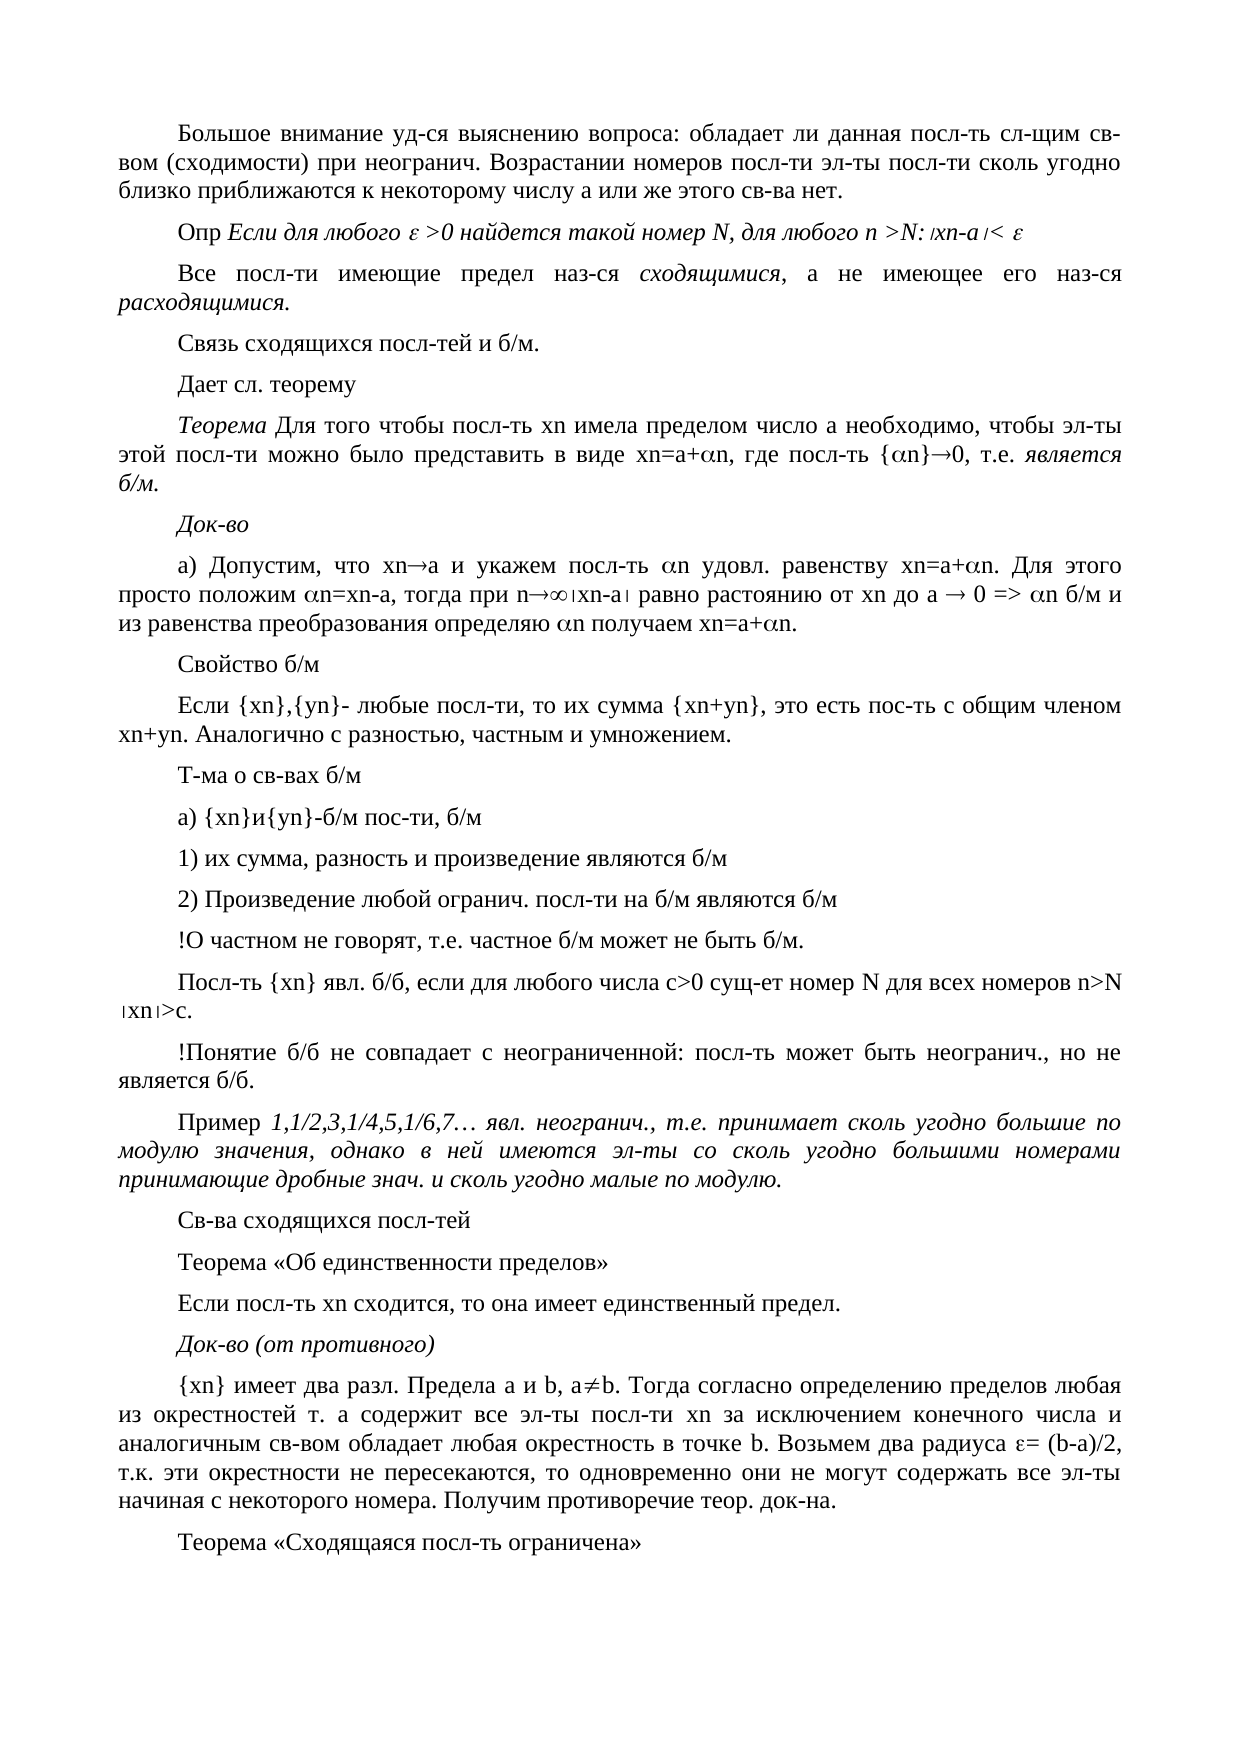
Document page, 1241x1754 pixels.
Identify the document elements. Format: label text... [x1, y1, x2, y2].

text Свойство б/м [118, 649, 1122, 678]
text Все посл-ти имеющие предел наз-ся сходящимися, а не имеющее его наз-ся расходящимися. [118, 258, 1122, 316]
text Т-ма о св-вах б/м [118, 761, 1122, 789]
text Теорема «Об единственности пределов» [118, 1247, 1122, 1276]
text Связь сходящихся посл-тей и б/м. [118, 328, 1122, 357]
text Св-ва сходящихся посл-тей [118, 1206, 1122, 1234]
text Если посл-ть xn сходится, то она имеет единственный предел. [118, 1288, 1122, 1317]
text Теорема Для того чтобы посл-ть xn имела пределом число а необходимо, чтобы эл-ты этой посл-ти можно было представить в виде xn=a+n, где посл-ть {n}0, т.е. является б/м. [118, 411, 1122, 497]
text а) Допустим, что xna и укажем посл-ть n удовл. равенству xn=a+n. Для этого просто положим n=xn-a, тогда при nxn-a равно растоянию от xn до а 0 => n б/м и из равенства преобразования определяю n получаем xn=a+n. [118, 551, 1122, 637]
text Дает сл. теорему [118, 369, 1122, 398]
text Пример 1,1/2,3,1/4,5,1/6,7… явл. неогранич., т.е. принимает сколь угодно большие по модулю значения, однако в ней имеются эл-ты со сколь угодно большими номерами принимающие дробные знач. и сколь угодно малые по модулю. [118, 1107, 1122, 1193]
text Посл-ть {xn} явл. б/б, если для любого числа с>0 сущ-ет номер N для всех номеров n>N xn>c. [118, 967, 1122, 1024]
text а) {xn}и{yn}-б/м пос-ти, б/м [118, 802, 1122, 831]
text !О частном не говорят, т.е. частное б/м может не быть б/м. [118, 926, 1122, 954]
text Опр Если для любого >0 найдется такой номер N, для любого n >N:xn-a< [118, 217, 1122, 246]
text 2) Произведение любой огранич. посл-ти на б/м являются б/м [118, 884, 1122, 913]
text Если {xn},{yn}- любые посл-ти, то их сумма {xn+yn}, это есть пос-ть с общим членом xn+yn. Аналогично с разностью, частным и умножением. [118, 691, 1122, 748]
text {xn} имеет два разл. Предела a и b, аb. Тогда согласно определению пределов любая из окрестностей т. а содержит все эл-ты посл-ти xn за исключением конечного числа и аналогичным св-вом обладает любая окрестность в точке b. Возьмем два радиуса = (b-a)/2, т.к. эти окрестности не пересекаются, то одновременно они не могут содержать все эл-ты начиная с некоторого номера. Получим противоречие теор. док-на. [118, 1371, 1122, 1514]
text !Понятие б/б не совпадает с неограниченной: посл-ть может быть неогранич., но не является б/б. [118, 1037, 1122, 1094]
text Док-во (от противного) [118, 1329, 1122, 1358]
text 1) их сумма, разность и произведение являются б/м [118, 843, 1122, 872]
text Теорема «Сходящаяся посл-ть ограничена» [118, 1527, 1122, 1556]
text Док-во [118, 509, 1122, 538]
text Большое внимание уд-ся выяснению вопроса: обладает ли данная посл-ть сл-щим св-вом (сходимости) при неогранич. Возрастании номеров посл-ти эл-ты посл-ти сколь угодно близко приближаются к некоторому числу а или же этого св-ва нет. [118, 118, 1122, 204]
